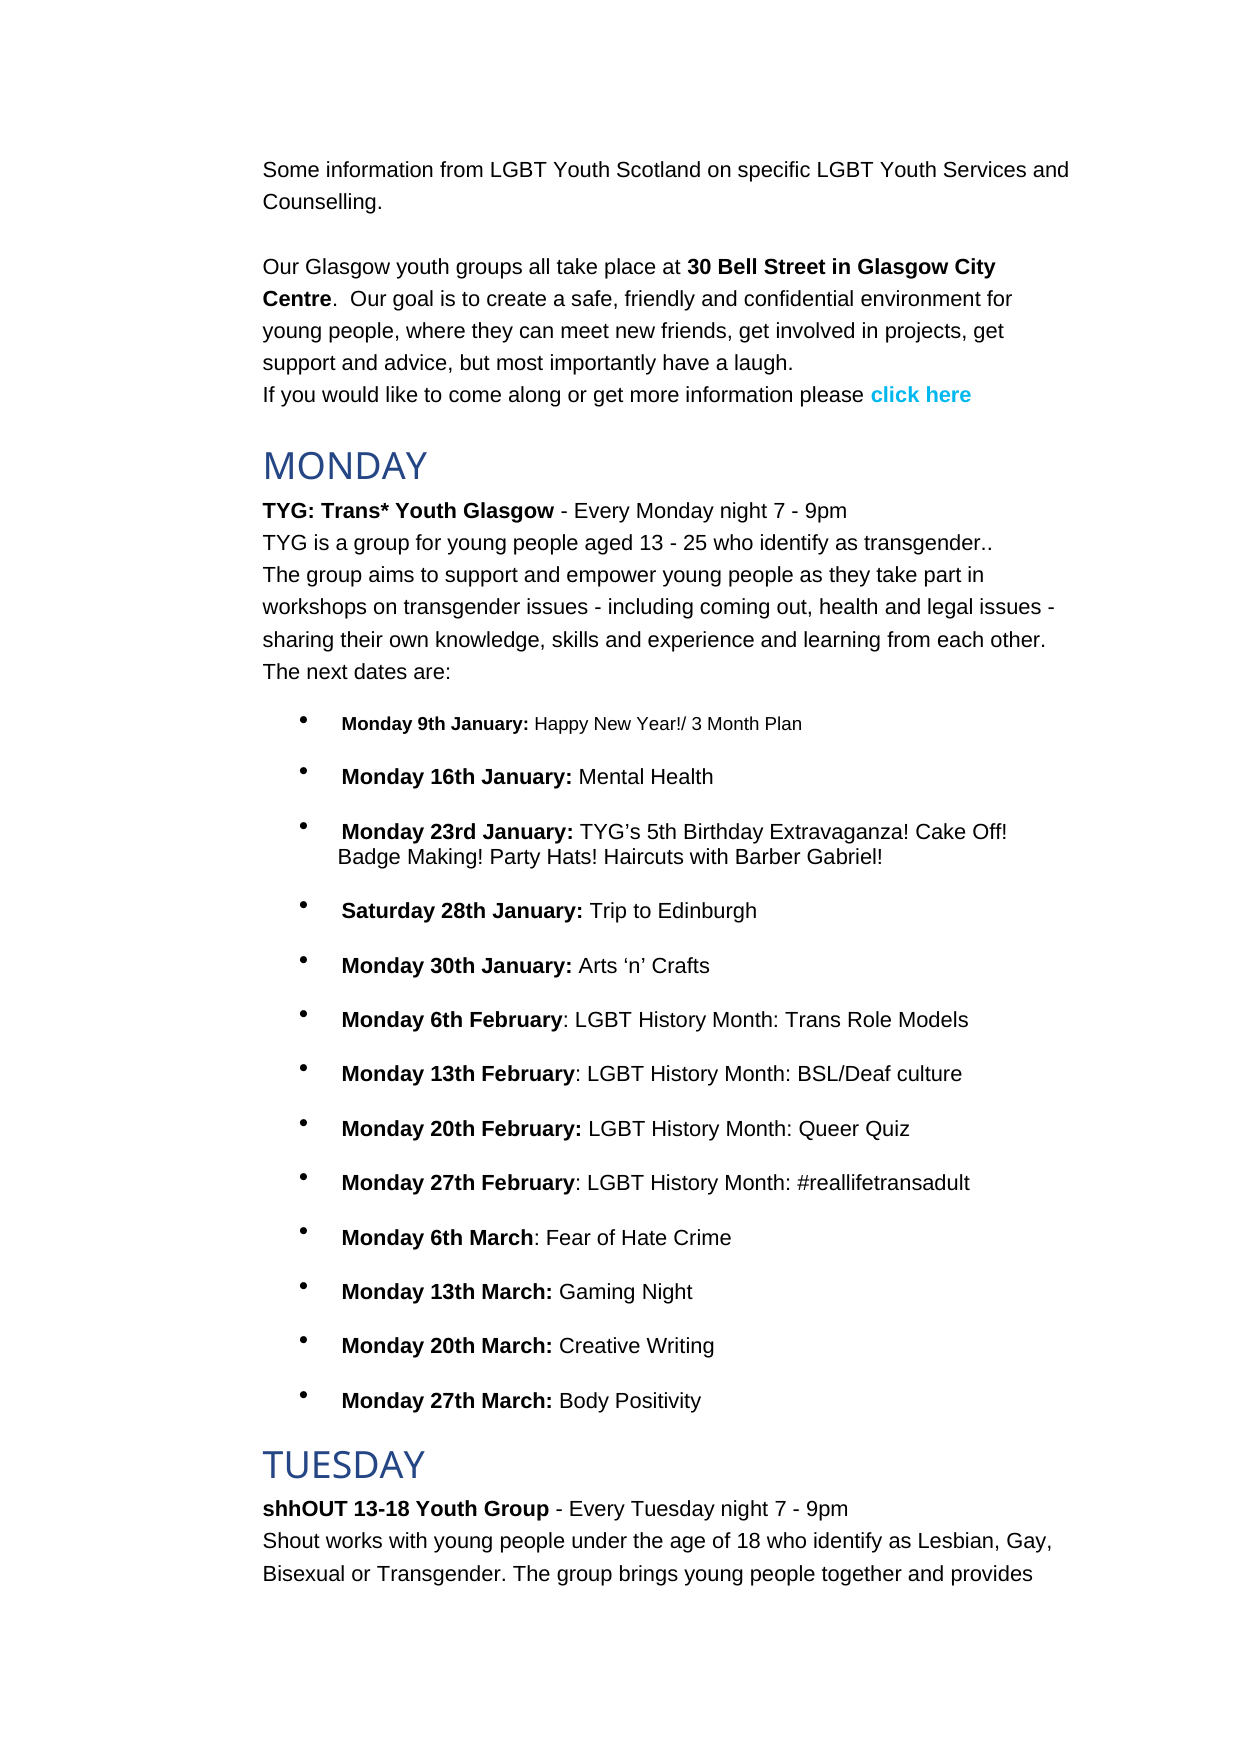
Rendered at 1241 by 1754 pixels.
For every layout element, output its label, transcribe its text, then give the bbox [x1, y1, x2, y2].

text Monday [262, 440, 1074, 491]
text  Monday 30th January: Arts ‘n’ Crafts [300, 953, 1074, 978]
text TYG: Trans* Youth Glasgow - Every Monday night 7 - 9pm [262, 491, 1074, 523]
text  Monday 20th March: Creative Writing [300, 1333, 1074, 1358]
text  Monday 27th February: LGBT History Month: #reallifetransadult [300, 1170, 1074, 1195]
text  Monday 23rd January: TYG’s 5th Birthday Extravaganza! Cake Off! Badge Making! Party Hats! Haircuts with Barber Gabriel! [300, 819, 1074, 869]
text  Monday 6th February: LGBT History Month: Trans Role Models [300, 1007, 1074, 1032]
text  Monday 6th March: Fear of Hate Crime [300, 1224, 1074, 1250]
text shhOUT 13-18 Youth Group - Every Tuesday night 7 - 9pm [262, 1489, 1074, 1521]
text If you would like to come along or get more information please click here [262, 375, 1074, 407]
text The next dates are: [262, 652, 1074, 684]
text The group aims to support and empower young people as they take part in workshops on transgender issues - including coming out, health and legal issues - sharing their own knowledge, skills and experience and learning from each other. [262, 555, 1074, 652]
text  Monday 20th February: LGBT History Month: Queer Quiz [300, 1116, 1074, 1141]
text  Monday 9th January: Happy New Year!/ 3 Month Plan [300, 713, 1074, 735]
text Our Glasgow youth groups all take place at 30 Bell Street in Glasgow City Centre. Our goal is to create a safe, friendly and confidential environment for young people, where they can meet new friends, get involved in projects, get support and advice, but most importantly have a laugh. [262, 247, 1074, 375]
text  Monday 13th March: Gaming Night [300, 1279, 1074, 1304]
text TUEsday [262, 1438, 1074, 1489]
text Some information from LGBT Youth Scotland on specific LGBT Youth Services and Counselling. [262, 150, 1074, 214]
text  Saturday 28th January: Trip to Edinburgh [300, 898, 1074, 923]
text  Monday 27th March: Body Positivity [300, 1388, 1074, 1413]
text  Monday 16th January: Mental Health [300, 764, 1074, 789]
text  Monday 13th February: LGBT History Month: BSL/Deaf culture [300, 1061, 1074, 1087]
text TYG is a group for young people aged 13 - 25 who identify as transgender.. [262, 523, 1074, 555]
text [262, 1521, 1074, 1586]
